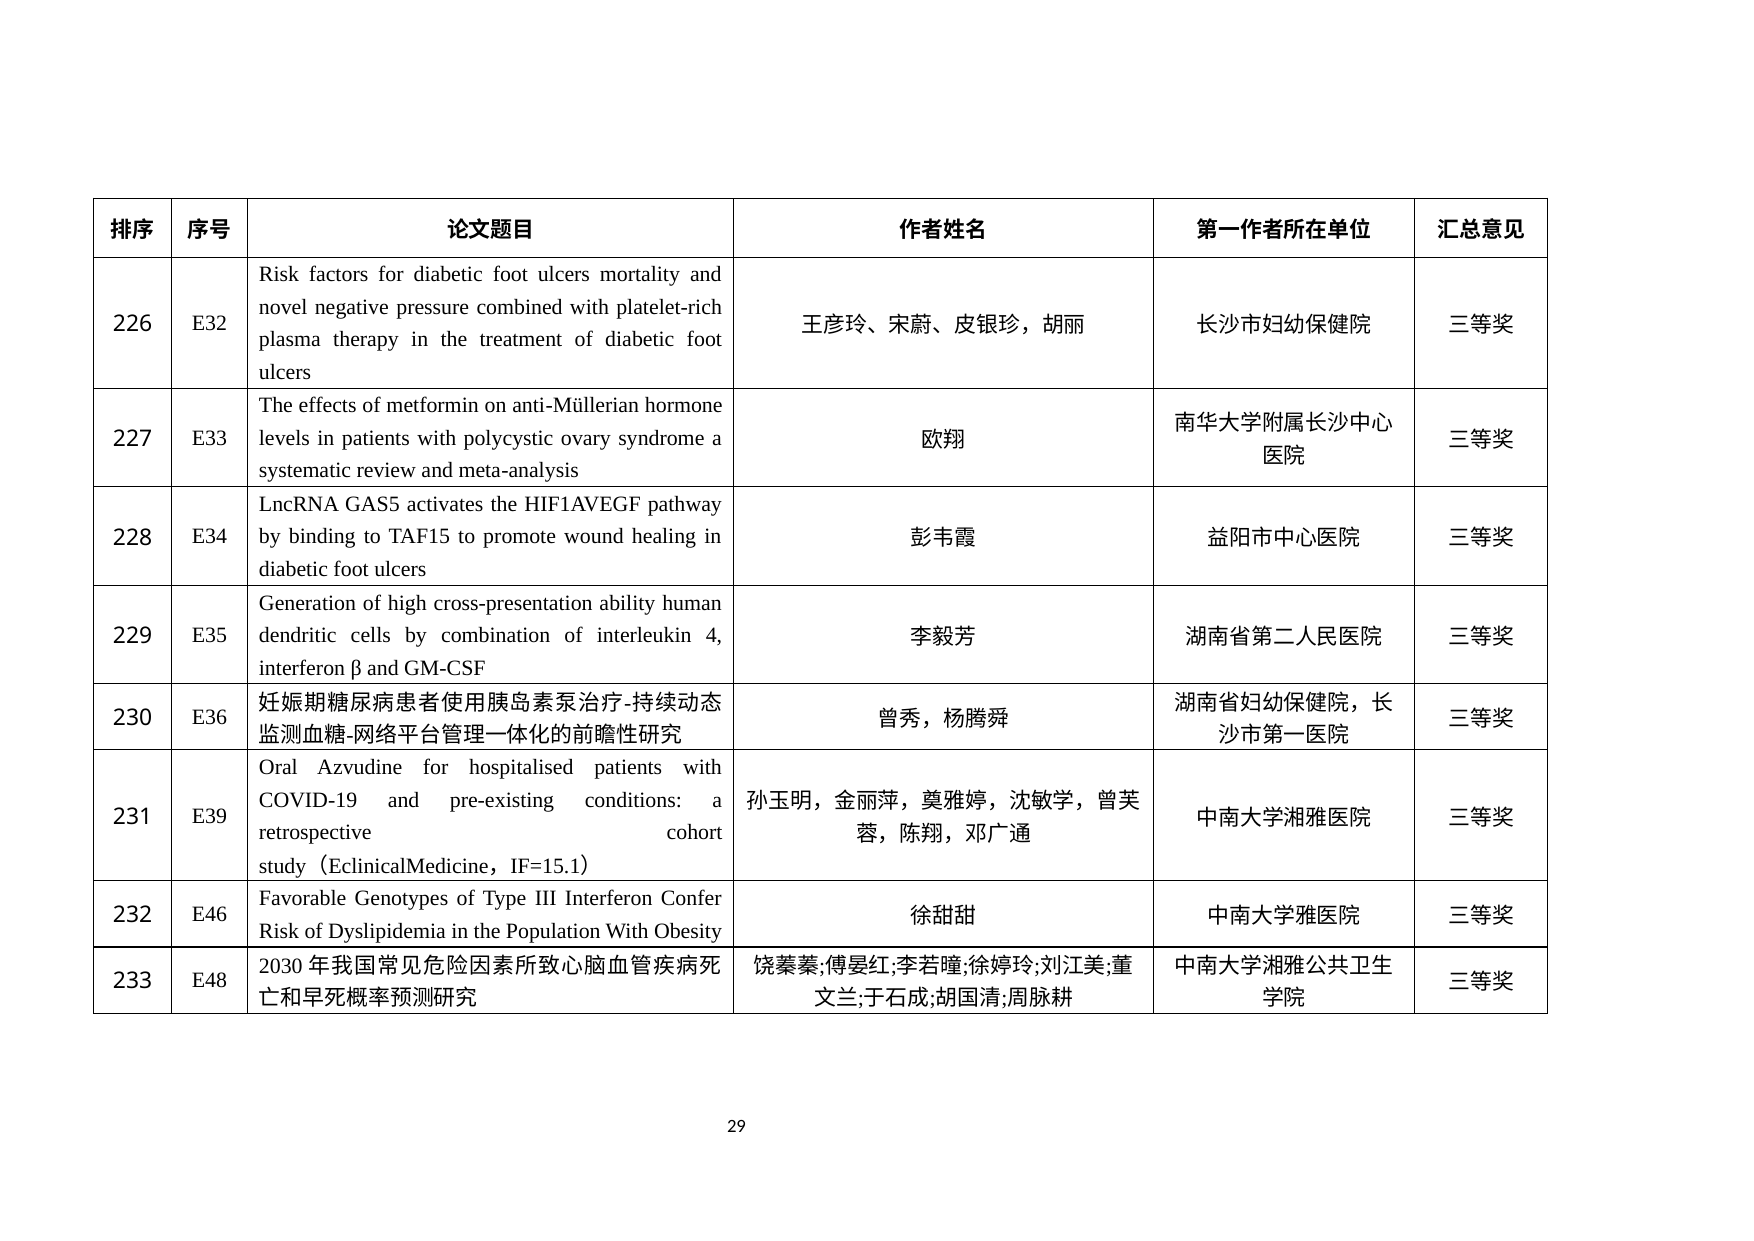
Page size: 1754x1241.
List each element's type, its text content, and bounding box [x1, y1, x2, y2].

table_cell 湖南省妇幼保健院，长沙市第一医院 [1154, 684, 1414, 749]
table_cell 湖南省第二人民医院 [1154, 586, 1414, 683]
table_cell E48 [172, 948, 247, 1012]
table_cell 226 [94, 258, 171, 388]
table_cell 长沙市妇幼保健院 [1154, 258, 1414, 388]
table_cell Oral Azvudine for hospitalised patients with COVID-19 and pre-existing conditions: a retrospective cohort study（EclinicalMedicine，IF=15.1） [248, 750, 733, 880]
table_cell Favorable Genotypes of Type III Interferon Confer Risk of Dyslipidemia in the Population With Obesity [248, 881, 733, 946]
table_cell 徐甜甜 [734, 881, 1153, 946]
table_cell 三等奖 [1415, 586, 1547, 683]
table_cell E34 [172, 487, 247, 585]
table_cell 228 [94, 487, 171, 585]
table_cell E35 [172, 586, 247, 683]
table_cell E33 [172, 389, 247, 486]
table_header 论文题目 [248, 199, 733, 257]
table_cell 三等奖 [1415, 750, 1547, 880]
table_cell 227 [94, 389, 171, 486]
table_cell E46 [172, 881, 247, 946]
table_header 第一作者所在单位 [1154, 199, 1414, 257]
table_cell 229 [94, 586, 171, 683]
table_cell 中南大学雅医院 [1154, 881, 1414, 946]
table_cell 彭韦霞 [734, 487, 1153, 585]
table_cell 三等奖 [1415, 258, 1547, 388]
table_cell E39 [172, 750, 247, 880]
table_cell 李毅芳 [734, 586, 1153, 683]
table_cell 孙玉明，金丽萍，奠雅婷，沈敏学，曾芙蓉，陈翔，邓广通 [734, 750, 1153, 880]
table_cell 中南大学湘雅医院 [1154, 750, 1414, 880]
table_cell 三等奖 [1415, 487, 1547, 585]
table_cell 妊娠期糖尿病患者使用胰岛素泵治疗-持续动态监测血糖-网络平台管理一体化的前瞻性研究 [248, 684, 733, 749]
table_cell 曾秀，杨腾舜 [734, 684, 1153, 749]
table_cell E32 [172, 258, 247, 388]
table_header 序号 [172, 199, 247, 257]
table_cell 饶蓁蓁;傅晏红;李若曈;徐婷玲;刘江美;董文兰;于石成;胡国清;周脉耕 [734, 948, 1153, 1012]
table_cell 231 [94, 750, 171, 880]
table_cell 南华大学附属长沙中心医院 [1154, 389, 1414, 486]
table_header 汇总意见 [1415, 199, 1547, 257]
table_cell 233 [94, 948, 171, 1012]
table_cell 三等奖 [1415, 389, 1547, 486]
table_cell 2030年我国常见危险因素所致心脑血管疾病死亡和早死概率预测研究 [248, 948, 733, 1012]
table_cell The effects of metformin on anti-Müllerian hormone levels in patients with polycystic ovary syndrome a systematic review and meta-analysis [248, 389, 733, 486]
table_cell 三等奖 [1415, 684, 1547, 749]
table_cell E36 [172, 684, 247, 749]
table_cell LncRNA GAS5 activates the HIF1AVEGF pathway by binding to TAF15 to promote wound healing in diabetic foot ulcers [248, 487, 733, 585]
table_cell 三等奖 [1415, 948, 1547, 1012]
table_cell 三等奖 [1415, 881, 1547, 946]
table_cell 中南大学湘雅公共卫生学院 [1154, 948, 1414, 1012]
table_cell Risk factors for diabetic foot ulcers mortality and novel negative pressure combined with platelet-rich plasma therapy in the treatment of diabetic foot ulcers [248, 258, 733, 388]
table_cell 王彦玲、宋蔚、皮银珍，胡丽 [734, 258, 1153, 388]
table_header 作者姓名 [734, 199, 1153, 257]
table_cell 230 [94, 684, 171, 749]
table_cell 232 [94, 881, 171, 946]
table_cell Generation of high cross-presentation ability human dendritic cells by combination of interleukin 4, interferon β and GM-CSF [248, 586, 733, 683]
table_header 排序 [94, 199, 171, 257]
table_cell 益阳市中心医院 [1154, 487, 1414, 585]
table_cell 欧翔 [734, 389, 1153, 486]
